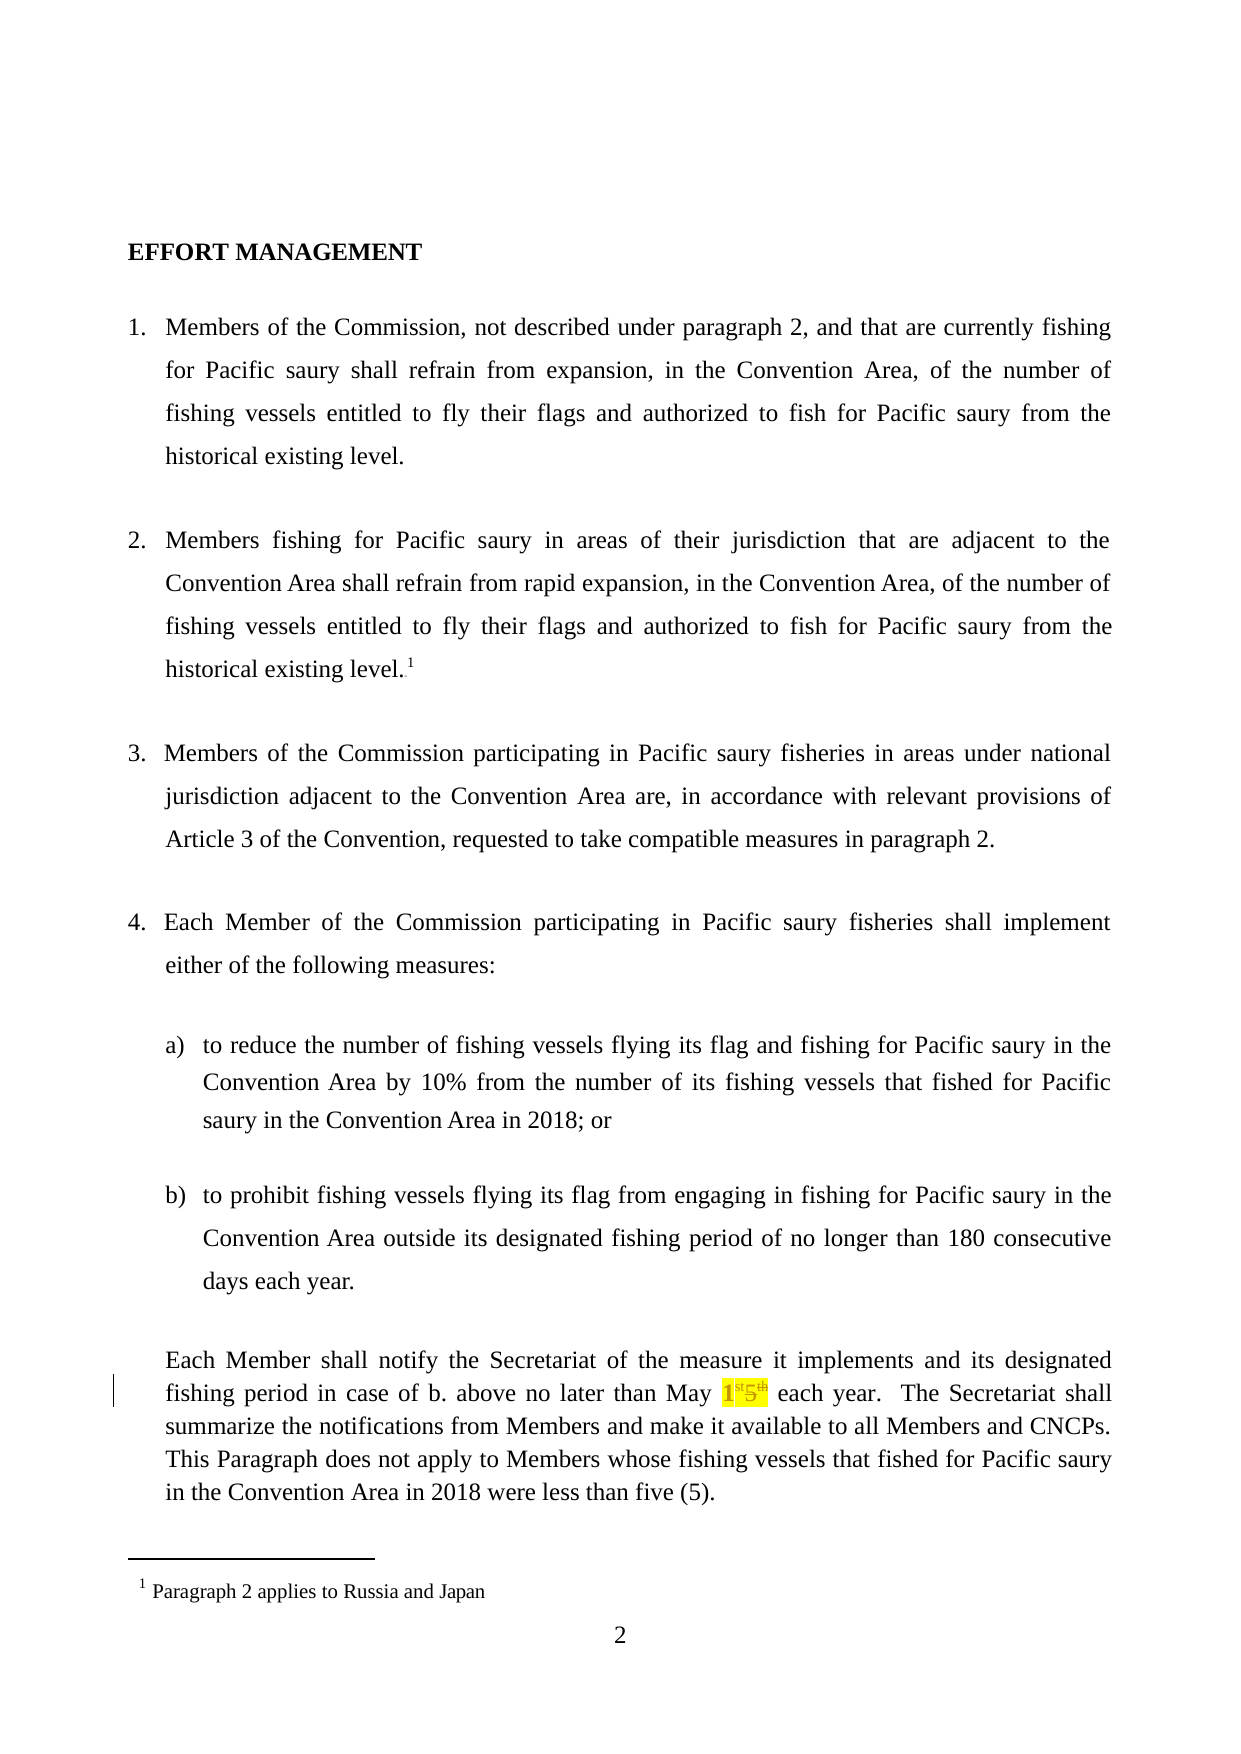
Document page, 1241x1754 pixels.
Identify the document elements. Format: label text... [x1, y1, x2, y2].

list Members of the Commission, not described under paragraph 2, and that are currently fishing for Pacific saury shall refrain from expansion, in the Convention Area, of the number of fishing vessels entitled to fly their flags and authorized to fish for Pacific saury from the historical existing level. [128, 307, 1112, 474]
list Each Member of the Commission participating in Pacific saury fisheries shall implement either of the following measures: [128, 903, 1112, 984]
list Members fishing for Pacific saury in areas of their jurisdiction that are adjacent to the Convention Area shall refrain from rapid expansion, in the Convention Area, of the number of fishing vessels entitled to fly their flags and authorized to fish for Pacific saury from the historical existing level.0F [128, 520, 1112, 687]
list to reduce the number of fishing vessels flying its flag and fishing for Pacific saury in the Convention Area by 10% from the number of its fishing vessels that fished for Pacific saury in the Convention Area in 2018; or [165, 1025, 1113, 1138]
text Each Member shall notify the Secretariat of the measure it implements and its designated fishing period in case of b. above no later than May 1 each year. The Secretariat shall summarize the notifications from Members and make it available to all Members and CNCPs. This Paragraph does not apply to Members whose fishing vessels that fished for Pacific saury in the Convention Area in 2018 were less than five (5). [165, 1345, 1113, 1506]
list to prohibit fishing vessels flying its flag from engaging in fishing for Pacific saury in the Convention Area outside its designated fishing period of no longer than 180 consecutive days each year. [165, 1175, 1113, 1299]
text EFFORT MANAGEMENT [128, 232, 1113, 270]
list Members of the Commission participating in Pacific saury fisheries in areas under national jurisdiction adjacent to the Convention Area are, in accordance with relevant provisions of Article 3 of the Convention, requested to take compatible measures in paragraph 2. [128, 733, 1112, 857]
